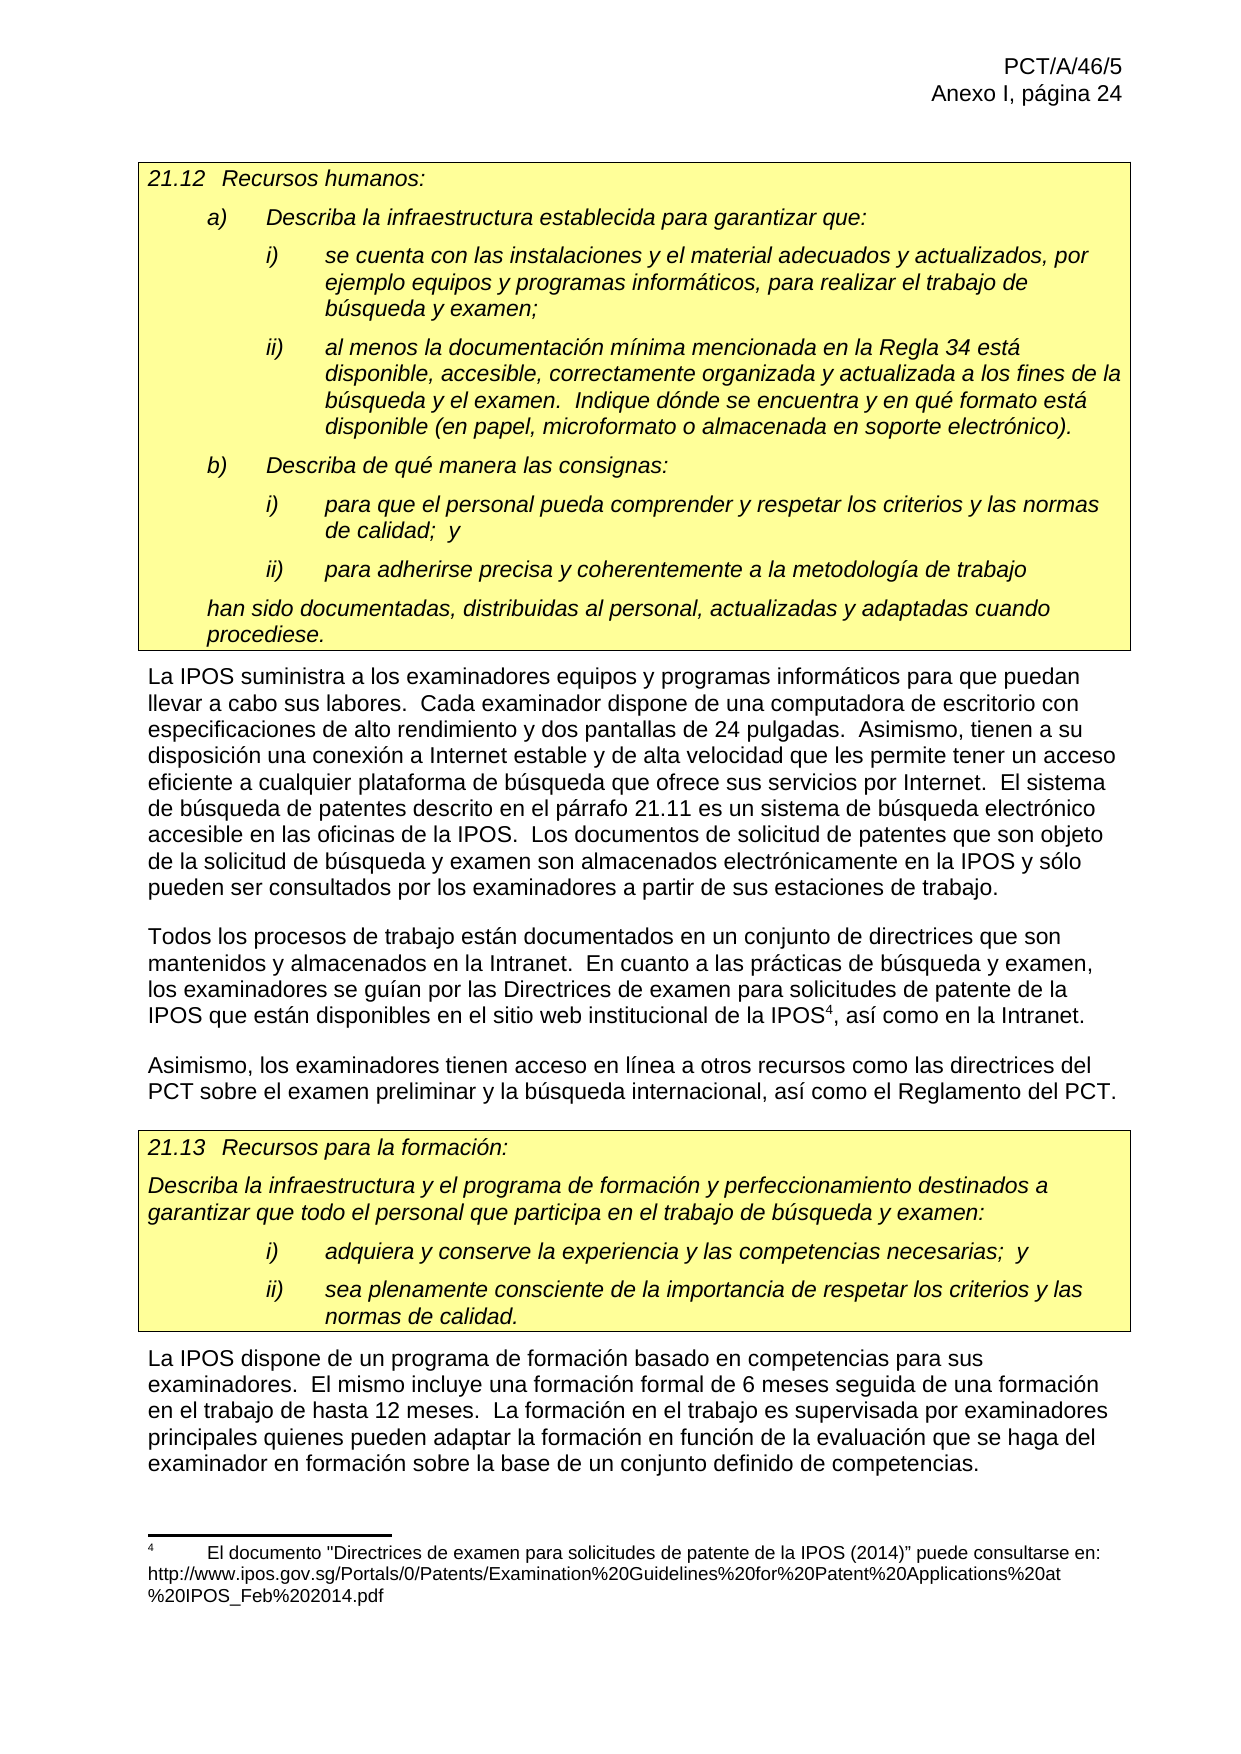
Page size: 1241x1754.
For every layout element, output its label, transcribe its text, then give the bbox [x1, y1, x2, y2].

text 21.13 Recursos para la formación: [139, 1131, 1130, 1160]
text ii) sea plenamente consciente de la importancia de respetar los criterios y las normas de calidad. [139, 1273, 1130, 1331]
text han sido documentadas, distribuidas al personal, actualizadas y adaptadas cuando procediese. [139, 592, 1130, 650]
text b) Describa de qué manera las consignas: [139, 449, 1130, 478]
list Todos los procesos de trabajo están documentados en un conjunto de directrices que son mantenidos y almacenados en la Intranet. En cuanto a las prácticas de búsqueda y examen, los examinadores se guían por las Directrices de examen para solicitudes de patente de la IPOS que están disponibles en el sitio web institucional de la IPOS, así como en la Intranet. [148, 923, 1122, 1029]
text i) se cuenta con las instalaciones y el material adecuados y actualizados, por ejemplo equipos y programas informáticos, para realizar el trabajo de búsqueda y examen; [139, 239, 1130, 322]
text a) Describa la infraestructura establecida para garantizar que: [139, 201, 1130, 230]
list La IPOS suministra a los examinadores equipos y programas informáticos para que puedan llevar a cabo sus labores. Cada examinador dispone de una computadora de escritorio con especificaciones de alto rendimiento y dos pantallas de 24 pulgadas. Asimismo, tienen a su disposición una conexión a Internet estable y de alta velocidad que les permite tener un acceso eficiente a cualquier plataforma de búsqueda que ofrece sus servicios por Internet. El sistema de búsqueda de patentes descrito en el párrafo 21.11 es un sistema de búsqueda electrónico accesible en las oficinas de la IPOS. Los documentos de solicitud de patentes que son objeto de la solicitud de búsqueda y examen son almacenados electrónicamente en la IPOS y sólo pueden ser consultados por los examinadores a partir de sus estaciones de trabajo. [148, 663, 1122, 900]
text ii) para adherirse precisa y coherentemente a la metodología de trabajo [139, 553, 1130, 582]
list La IPOS dispone de un programa de formación basado en competencias para sus examinadores. El mismo incluye una formación formal de 6 meses seguida de una formación en el trabajo de hasta 12 meses. La formación en el trabajo es supervisada por examinadores principales quienes pueden adaptar la formación en función de la evaluación que se haga del examinador en formación sobre la base de un conjunto definido de competencias. [148, 1345, 1122, 1477]
list Asimismo, los examinadores tienen acceso en línea a otros recursos como las directrices del PCT sobre el examen preliminar y la búsqueda internacional, así como el Reglamento del PCT. [148, 1052, 1122, 1104]
text i) adquiera y conserve la experiencia y las competencias necesarias; y [139, 1234, 1130, 1264]
text i) para que el personal pueda comprender y respetar los criterios y las normas de calidad; y [139, 488, 1130, 543]
text 21.12 Recursos humanos: [139, 163, 1130, 191]
text ii) al menos la documentación mínima mencionada en la Regla 34 está disponible, accesible, correctamente organizada y actualizada a los fines de la búsqueda y el examen. Indique dónde se encuentra y en qué formato está disponible (en papel, microformato o almacenada en soporte electrónico). [139, 331, 1130, 439]
text Describa la infraestructura y el programa de formación y perfeccionamiento destinados a garantizar que todo el personal que participa en el trabajo de búsqueda y examen: [139, 1169, 1130, 1225]
